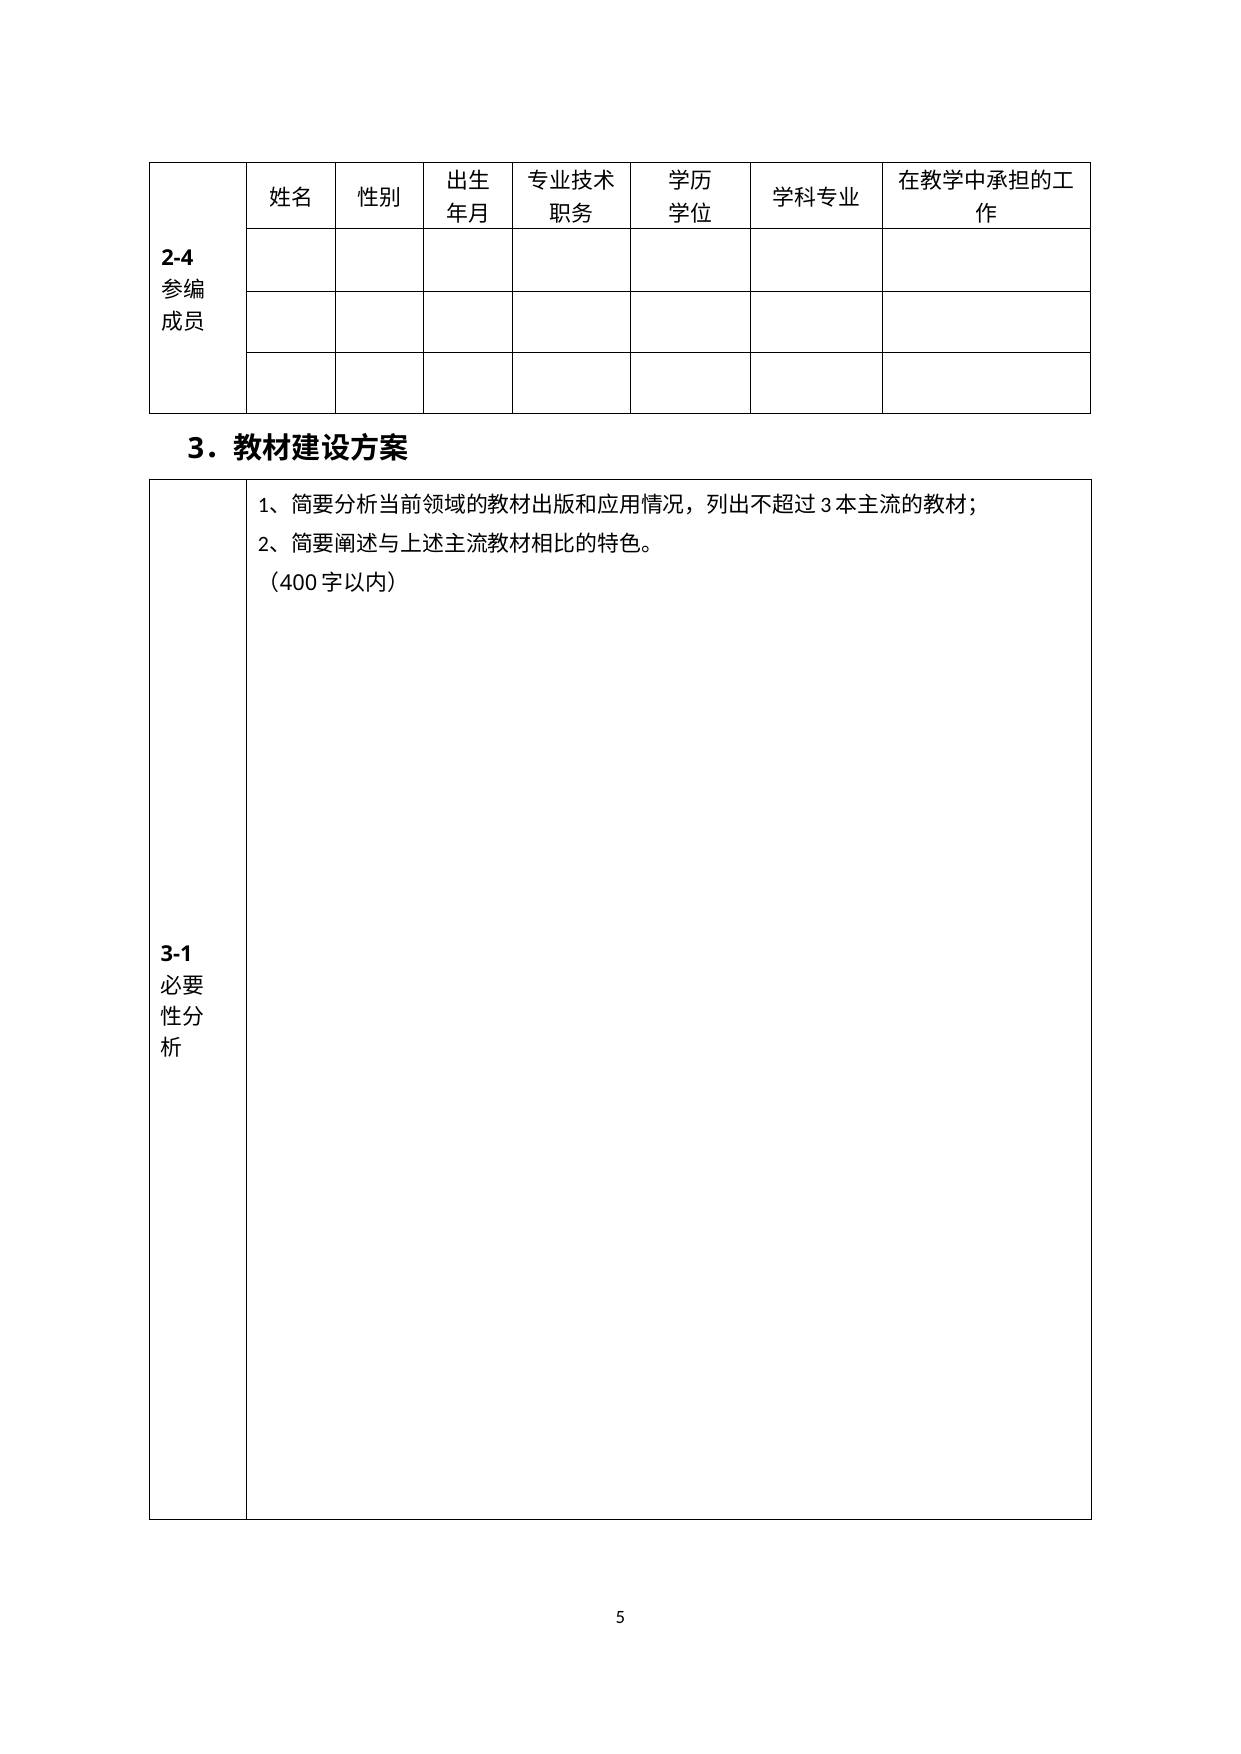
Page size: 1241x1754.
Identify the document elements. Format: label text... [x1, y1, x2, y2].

table_cell [336, 292, 423, 352]
table_cell [631, 353, 750, 413]
table_cell 性别 [336, 163, 423, 228]
table_cell 专业技术职务 [513, 163, 630, 228]
table_header 3-1 必要 性分 析 [150, 480, 246, 1519]
table_cell [247, 353, 335, 413]
table_cell [751, 292, 882, 352]
table_cell 2-4 参编 成员 [150, 163, 246, 413]
table_cell [424, 292, 512, 352]
text 3．教材建设方案 [187, 414, 1053, 479]
table_cell 出生 年月 [424, 163, 512, 228]
table_cell [336, 229, 423, 291]
table_cell [751, 353, 882, 413]
table_cell 学历 学位 [631, 163, 750, 228]
table_cell [883, 229, 1090, 291]
table_cell [751, 229, 882, 291]
table_cell [424, 229, 512, 291]
table_cell [631, 292, 750, 352]
table_cell [424, 353, 512, 413]
table_cell [513, 292, 630, 352]
table_cell [247, 292, 335, 352]
table_cell [247, 229, 335, 291]
table_cell [883, 292, 1090, 352]
table_cell [513, 229, 630, 291]
table_cell 在教学中承担的工作 [883, 163, 1090, 228]
table_cell 姓名 [247, 163, 335, 228]
table_cell [336, 353, 423, 413]
table_cell 学科专业 [751, 163, 882, 228]
table_cell [631, 229, 750, 291]
table_header 1、简要分析当前领域的教材出版和应用情况，列出不超过3本主流的教材； 2、简要阐述与上述主流教材相比的特色。 （400字以内） [247, 480, 1091, 1519]
table_cell [883, 353, 1090, 413]
table_cell [513, 353, 630, 413]
